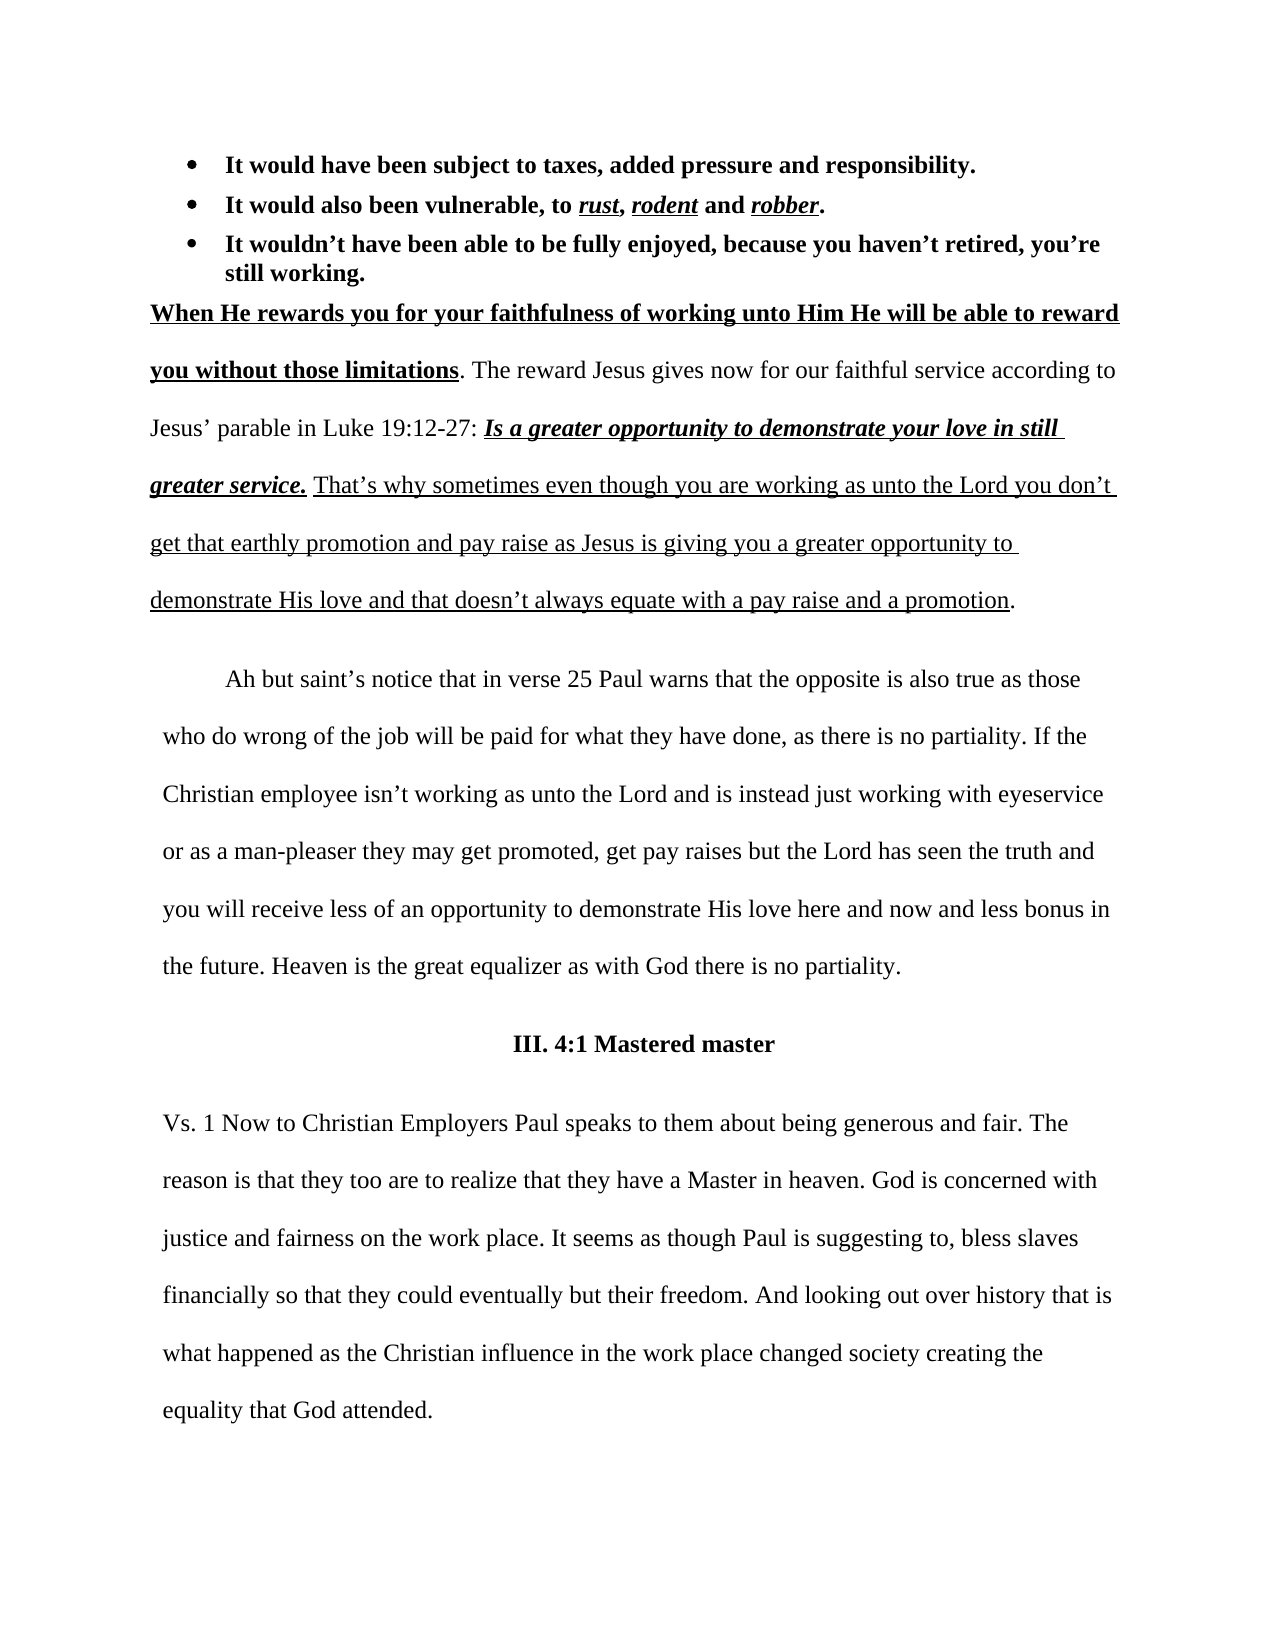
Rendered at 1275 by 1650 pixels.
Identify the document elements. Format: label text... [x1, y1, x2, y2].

text When He rewards you for your faithfulness of working unto Him He will be able to reward you without those limitations. The reward Jesus gives now for our faithful service according to Jesus’ parable in Luke 19:12-27: Is a greater opportunity to demonstrate your love in still greater service. That’s why sometimes even though you are working as unto the Lord you don’t get that earthly promotion and pay raise as Jesus is giving you a greater opportunity to demonstrate His love and that doesn’t always equate with a pay raise and a promotion. [150, 298, 1125, 614]
list It would have been subject to taxes, added pressure and responsibility. [187, 150, 1125, 179]
list It wouldn’t have been able to be fully enjoyed, because you haven’t retired, you’re still working. [187, 229, 1125, 287]
text III. 4:1 Mastered master [162, 1029, 1125, 1058]
list It would also been vulnerable, to rust, rodent and robber. [187, 190, 1125, 218]
text Ah but saint’s notice that in verse 25 Paul warns that the opposite is also true as those who do wrong of the job will be paid for what they have done, as there is no partiality. If the Christian employee isn’t working as unto the Lord and is instead just working with eyeservice or as a man-pleaser they may get promoted, get pay raises but the Lord has seen the truth and you will receive less of an opportunity to demonstrate His love here and now and less bonus in the future. Heaven is the great equalizer as with God there is no partiality. [162, 664, 1125, 980]
text Vs. 1 Now to Christian Employers Paul speaks to them about being generous and fair. The reason is that they too are to realize that they have a Master in heaven. God is concerned with justice and fairness on the work place. It seems as though Paul is suggesting to, bless slaves financially so that they could eventually but their freedom. And looking out over history that is what happened as the Christian influence in the work place changed society creating the equality that God attended. [162, 1108, 1125, 1424]
